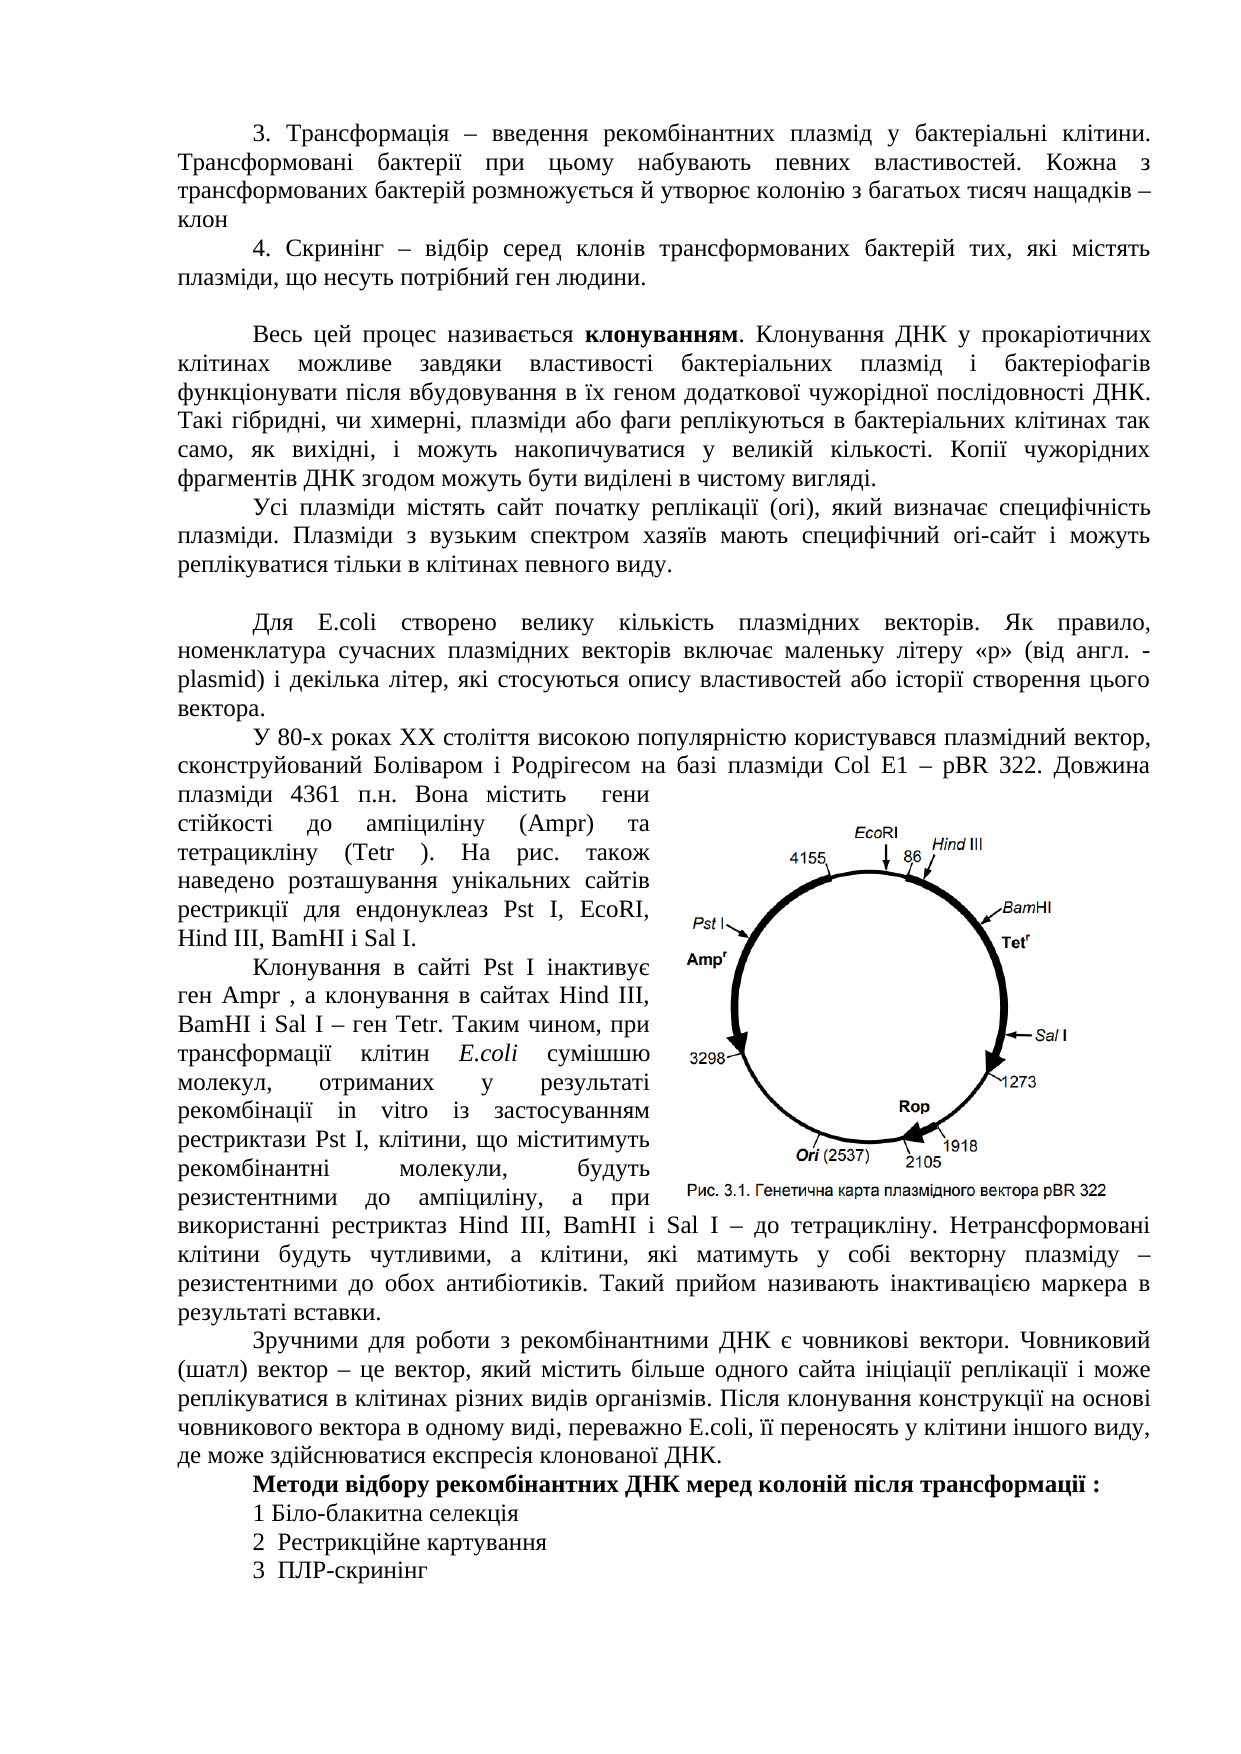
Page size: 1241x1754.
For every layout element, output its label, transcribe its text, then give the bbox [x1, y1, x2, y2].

text 2 Рестрикційне картування [177, 1527, 1152, 1556]
text Методи відбору рекомбінантних ДНК меред колоній після трансформації : [177, 1469, 1152, 1498]
text У 80-х роках ХХ століття високою популярністю користувався плазмідний вектор, сконструйований Боліваром і Родрігесом на базі плазміди Col E1 – pBR 322. Довжина плазміди 4361 п.н. Вона містить гени стійкості до ампіциліну (Ampr) та тетрацикліну (Tetr ). На рис. також наведено розташування унікальних сайтів рестрикції для ендонуклеаз Pst I, EcoRI, Hind III, BamHI і Sal I. [177, 722, 1152, 952]
text Клонування в сайті Pst I інактивує ген Ampr , а клонування в сайтах Hind III, BamHI і Sal I – ген Tetr. Таким чином, при трансформації клітин E.coli сумішшю молекул, отриманих у результаті рекомбінації in vitro із застосуванням рестриктази Pst I, клітини, що міститимуть рекомбінантні молекули, будуть резистентними до ампіциліну, а при використанні рестриктаз Hind III, BamHI і Sal I – до тетрацикліну. Нетрансформовані клітини будуть чутливими, а клітини, які матимуть у собі векторну плазміду – резистентними до обох антибіотиків. Такий прийом називають інактивацією маркера в результаті вставки. [177, 952, 1152, 1326]
text 3 ПЛР-скринінг [177, 1556, 1152, 1584]
text 1 Біло-блакитна селекція [177, 1498, 1152, 1527]
text 3. Трансформація – введення рекомбінантних плазмід у бактеріальні клітини. Трансформовані бактерії при цьому набувають певних властивостей. Кожна з трансформованих бактерій розмножується й утворює колонію з багатьох тисяч нащадків – клон [177, 118, 1152, 233]
text 4. Скринінг – відбір серед клонів трансформованих бактерій тих, які містять плазміди, що несуть потрібний ген людини. [177, 233, 1152, 291]
text Зручними для роботи з рекомбінантними ДНК є човникові вектори. Човниковий (шатл) вектор – це вектор, який містить більше одного сайта ініціації реплікації і може реплікуватися в клітинах різних видів організмів. Після клонування конструкції на основі човникового вектора в одному виді, переважно E.coli, її переносять у клітини іншого виду, де може здійснюватися експресія клонованої ДНК. [177, 1326, 1152, 1469]
text Усі плазміди містять сайт початку реплікації (ori), який визначає специфічність плазміди. Плазміди з вузьким спектром хазяїв мають специфічний ori-сайт і можуть реплікуватися тільки в клітинах певного виду. [177, 492, 1152, 578]
text Весь цей процес називається клонуванням. Клонування ДНК у прокаріотичних клітинах можливе завдяки властивості бактеріальних плазмід і бактеріофагів функціонувати після вбудовування в їх геном додаткової чужорідної послідовності ДНК. Такі гібридні, чи химерні, плазміди або фаги реплікуються в бактеріальних клітинах так само, як вихідні, і можуть накопичуватися у великій кількості. Копії чужорідних фрагментів ДНК згодом можуть бути виділені в чистому вигляді. [177, 319, 1152, 492]
text Для E.coli створено велику кількість плазмідних векторів. Як правило, номенклатура сучасних плазмідних векторів включає маленьку літеру «р» (від англ. - plasmid) і декілька літер, які стосуються опису властивостей або історії створення цього вектора. [177, 607, 1152, 722]
picture [669, 805, 1151, 1207]
